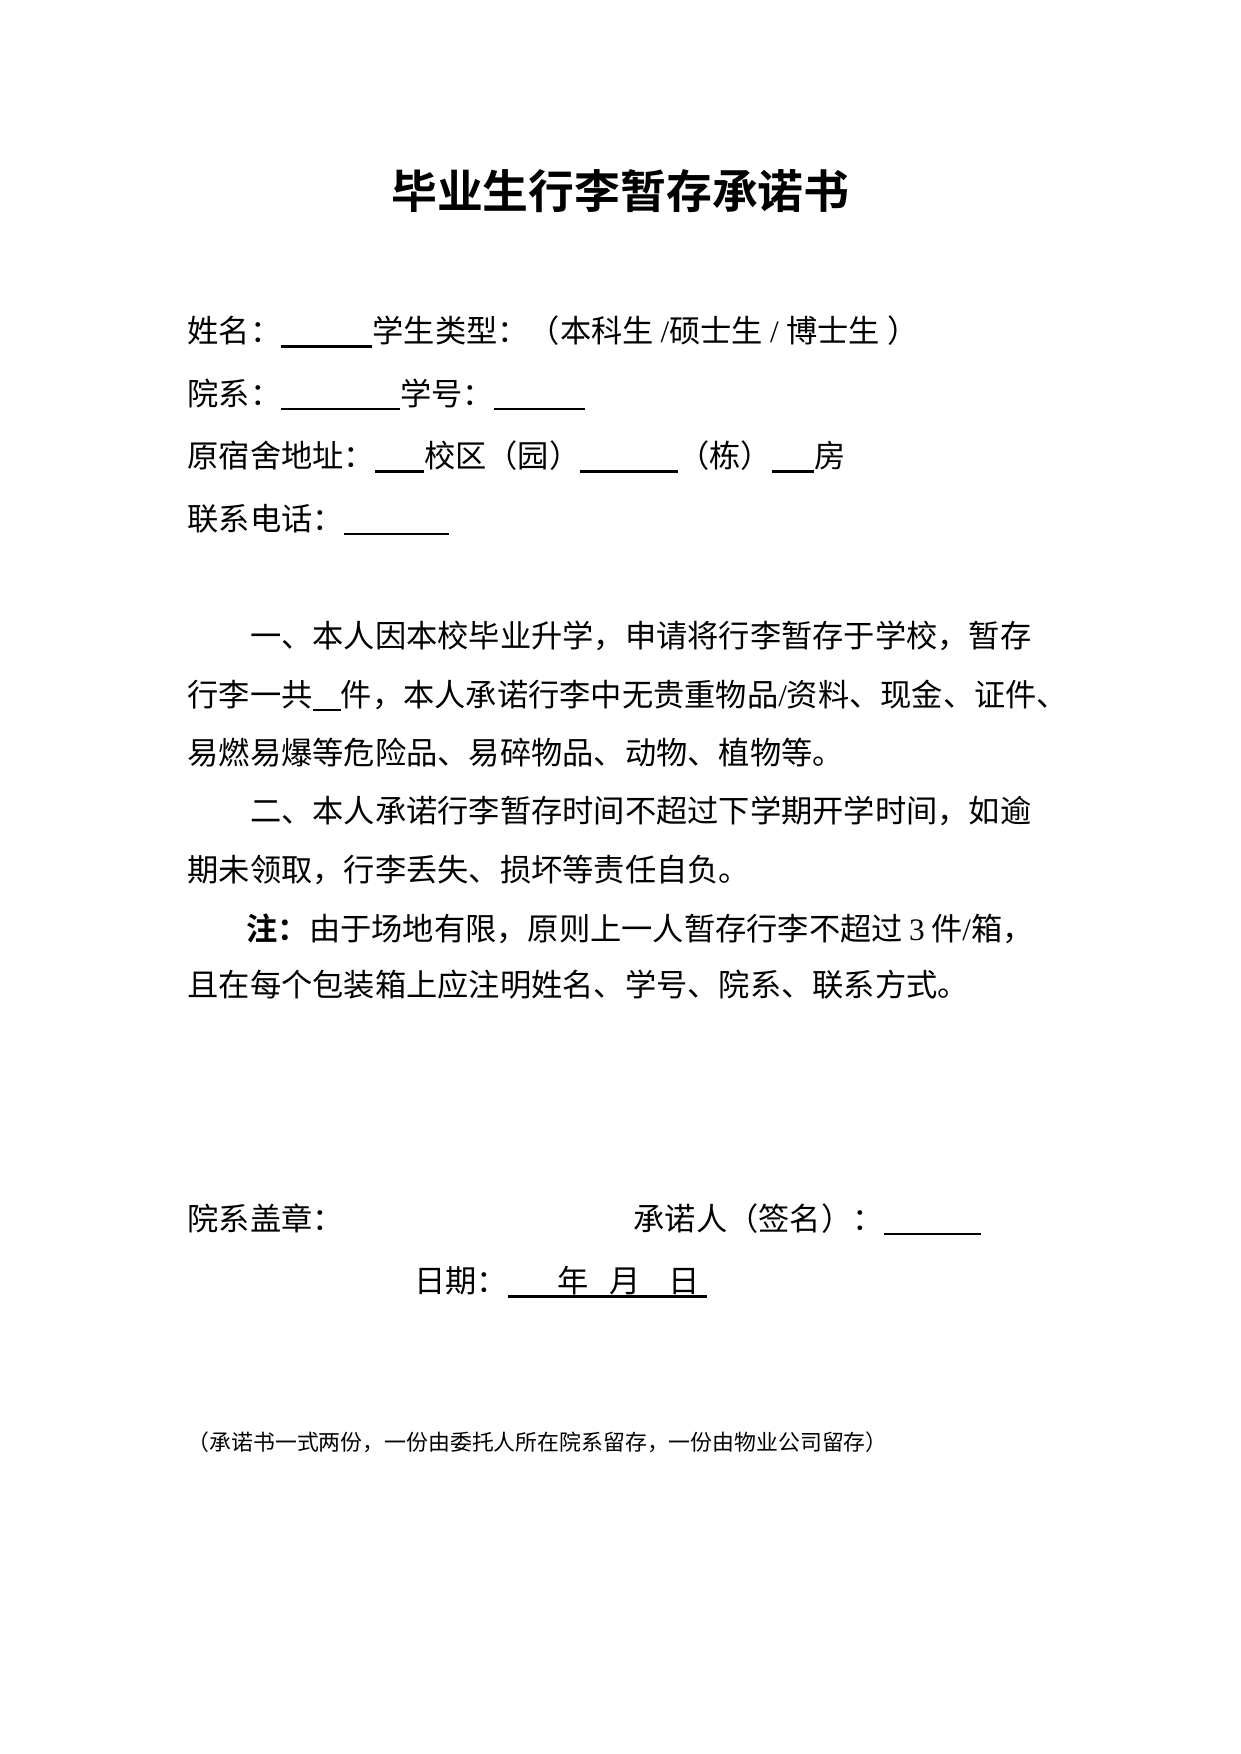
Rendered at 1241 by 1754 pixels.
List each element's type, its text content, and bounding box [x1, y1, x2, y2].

text 姓名： 学生类型：（本科生 /硕士生 / 博士生 ） [187, 293, 1053, 355]
text 注：由于场地有限，原则上一人暂存行李不超过3件/箱，且在每个包装箱上应注明姓名、学号、院系、联系方式。 [187, 893, 1053, 1005]
text 一、本人因本校毕业升学，申请将行李暂存于学校，暂存行李一共 件，本人承诺行李中无贵重物品/资料、现金、证件、易燃易爆等危险品、易碎物品、动物、植物等。 [187, 601, 1053, 776]
text 毕业生行李暂存承诺书 [187, 162, 1053, 220]
text 日期： 年 月 日 [187, 1243, 1053, 1305]
text 院系盖章： 承诺人（签名）： [187, 1180, 1053, 1243]
text 二、本人承诺行李暂存时间不超过下学期开学时间，如逾期未领取，行李丢失、损坏等责任自负。 [187, 776, 1053, 893]
text 院系： 学号： [187, 355, 1053, 418]
text （承诺书一式两份，一份由委托人所在院系留存，一份由物业公司留存） [187, 1424, 1053, 1457]
text 原宿舍地址： 校区（园） （栋） 房 [187, 418, 1053, 480]
text 联系电话： [187, 480, 1053, 543]
